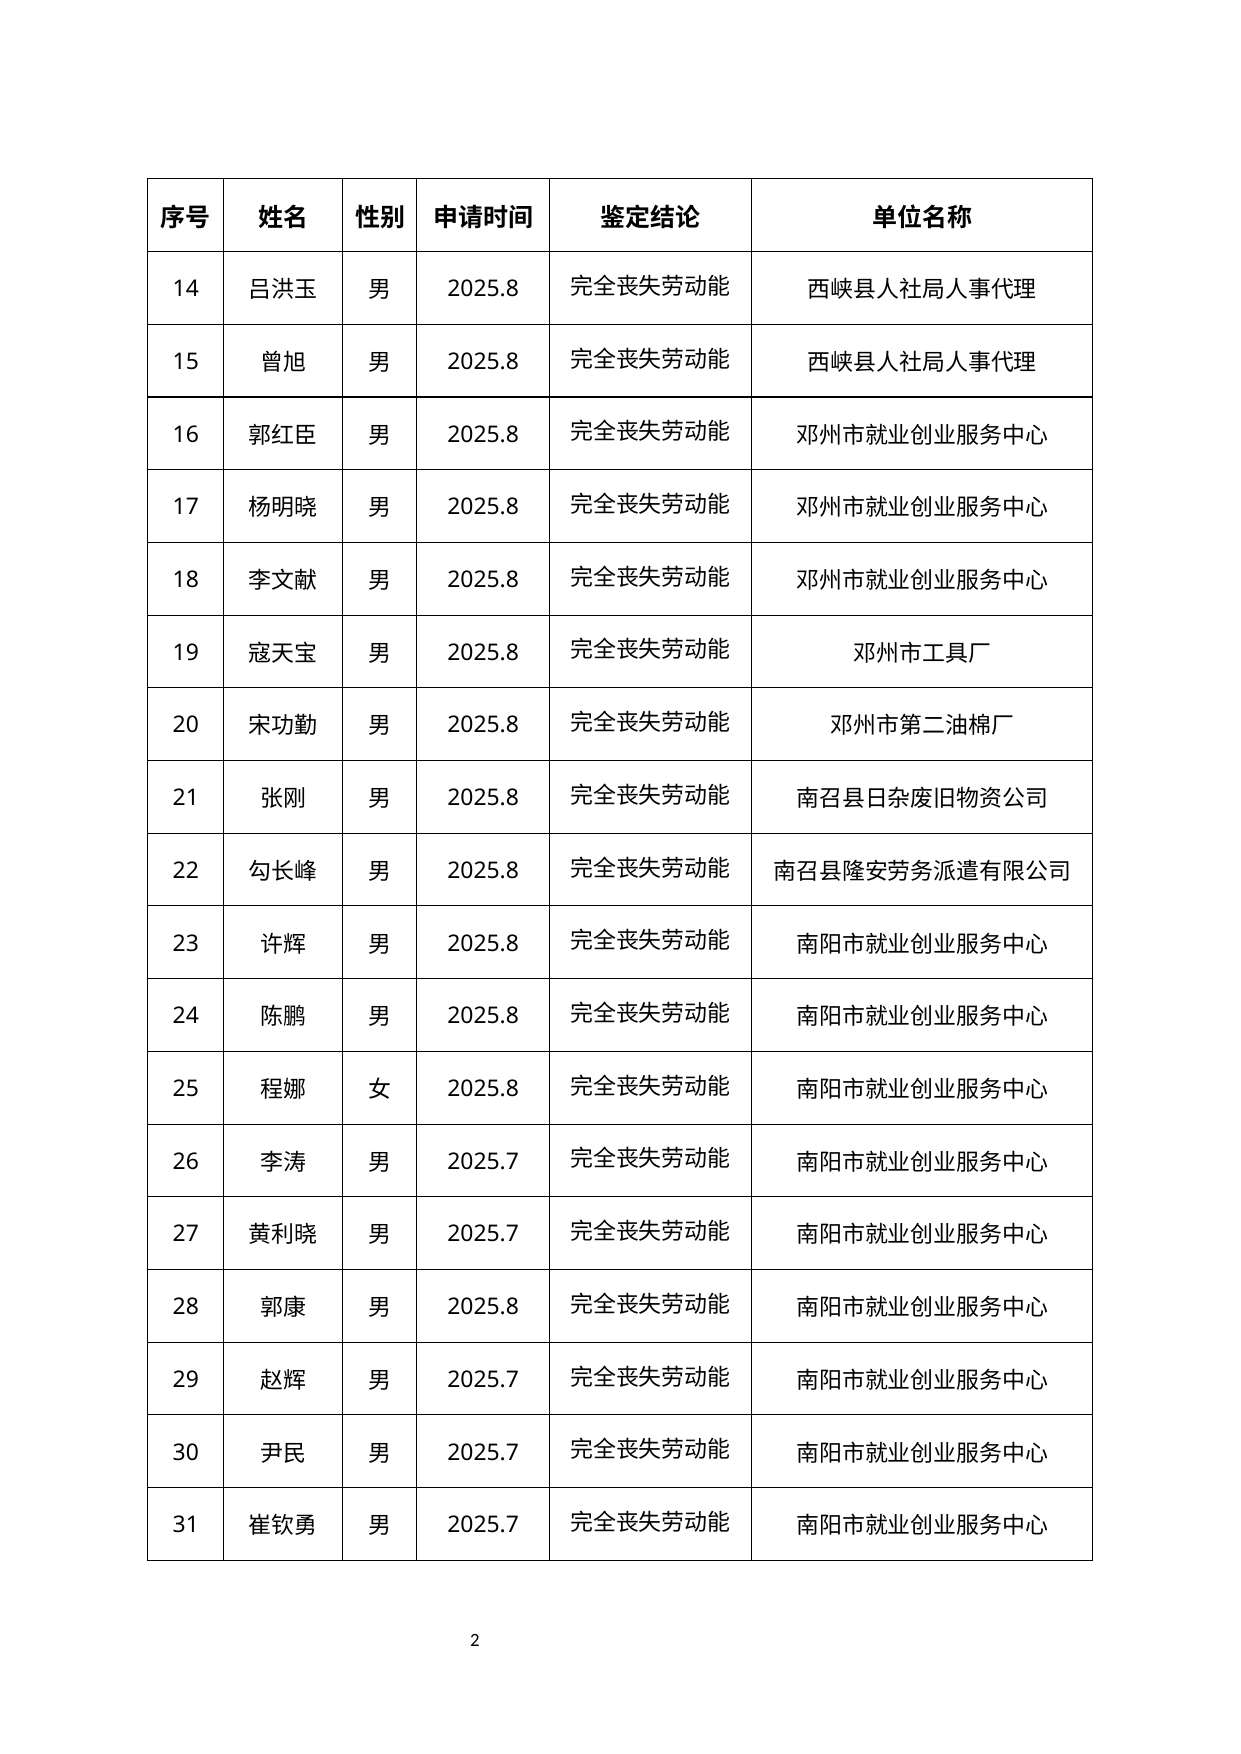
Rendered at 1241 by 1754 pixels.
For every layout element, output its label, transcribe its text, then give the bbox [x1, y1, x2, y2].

table_cell 男 [343, 1415, 416, 1487]
table_cell 南召县日杂废旧物资公司 [752, 761, 1092, 833]
table_cell 2025.7 [417, 1125, 549, 1196]
table_cell 赵辉 [224, 1343, 342, 1414]
table_cell 2025.8 [417, 470, 549, 542]
table_cell 男 [343, 398, 416, 469]
table_cell 南阳市就业创业服务中心 [752, 906, 1092, 978]
table_cell 吕洪玉 [224, 252, 342, 324]
table_cell 2025.8 [417, 906, 549, 978]
table_cell 南阳市就业创业服务中心 [752, 1052, 1092, 1123]
table_cell 26 [148, 1125, 223, 1196]
table_cell 南阳市就业创业服务中心 [752, 1270, 1092, 1342]
table_cell 男 [343, 1488, 416, 1560]
table_cell 完全丧失劳动能力 [550, 1415, 751, 1487]
table_cell 完全丧失劳动能力 [550, 252, 751, 324]
table_cell 2025.8 [417, 616, 549, 687]
table_cell 南阳市就业创业服务中心 [752, 1343, 1092, 1414]
table_cell 南阳市就业创业服务中心 [752, 979, 1092, 1051]
table_cell 23 [148, 906, 223, 978]
table_cell 2025.8 [417, 979, 549, 1051]
table_cell 完全丧失劳动能力 [550, 470, 751, 542]
table_cell 南阳市就业创业服务中心 [752, 1488, 1092, 1560]
table_cell 完全丧失劳动能力 [550, 834, 751, 905]
table_cell 曾旭 [224, 325, 342, 396]
table_cell 崔钦勇 [224, 1488, 342, 1560]
table_cell 张刚 [224, 761, 342, 833]
table_cell 2025.8 [417, 1052, 549, 1123]
table_cell 南召县隆安劳务派遣有限公司 [752, 834, 1092, 905]
table_cell 完全丧失劳动能力 [550, 1197, 751, 1269]
table_cell 完全丧失劳动能力 [550, 543, 751, 614]
table_cell 完全丧失劳动能力 [550, 616, 751, 687]
table_cell 2025.8 [417, 398, 549, 469]
table_cell 15 [148, 325, 223, 396]
table_cell 邓州市第二油棉厂 [752, 688, 1092, 760]
table_cell 男 [343, 325, 416, 396]
table_cell 2025.7 [417, 1343, 549, 1414]
table_cell 女 [343, 1052, 416, 1123]
table_cell 李文献 [224, 543, 342, 614]
table_cell 2025.8 [417, 543, 549, 614]
table_cell 完全丧失劳动能力 [550, 1052, 751, 1123]
table_cell 2025.7 [417, 1197, 549, 1269]
table_cell 17 [148, 470, 223, 542]
table_cell 2025.8 [417, 252, 549, 324]
table_cell 郭康 [224, 1270, 342, 1342]
table_cell 男 [343, 1270, 416, 1342]
table_cell 22 [148, 834, 223, 905]
table_cell 西峡县人社局人事代理 [752, 252, 1092, 324]
table_cell 杨明晓 [224, 470, 342, 542]
table_cell 寇天宝 [224, 616, 342, 687]
table_cell 2025.8 [417, 688, 549, 760]
table_cell 29 [148, 1343, 223, 1414]
table_cell 31 [148, 1488, 223, 1560]
table_cell 完全丧失劳动能力 [550, 906, 751, 978]
table_cell 完全丧失劳动能力 [550, 761, 751, 833]
table_cell 黄利晓 [224, 1197, 342, 1269]
table_cell 完全丧失劳动能力 [550, 1270, 751, 1342]
table_cell 南阳市就业创业服务中心 [752, 1415, 1092, 1487]
table_cell 邓州市就业创业服务中心 [752, 543, 1092, 614]
table_cell 2025.8 [417, 325, 549, 396]
table_header 序号 [148, 179, 223, 251]
table_cell 男 [343, 906, 416, 978]
table_cell 男 [343, 979, 416, 1051]
table_cell 南阳市就业创业服务中心 [752, 1125, 1092, 1196]
table_cell 14 [148, 252, 223, 324]
table_cell 程娜 [224, 1052, 342, 1123]
table_cell 男 [343, 1125, 416, 1196]
table_cell 男 [343, 252, 416, 324]
table_cell 许辉 [224, 906, 342, 978]
table_cell 完全丧失劳动能力 [550, 398, 751, 469]
table_cell 完全丧失劳动能力 [550, 325, 751, 396]
table_cell 25 [148, 1052, 223, 1123]
table_cell 郭红臣 [224, 398, 342, 469]
table_cell 2025.8 [417, 834, 549, 905]
table_cell 2025.7 [417, 1488, 549, 1560]
table_cell 完全丧失劳动能力 [550, 1488, 751, 1560]
table_cell 邓州市工具厂 [752, 616, 1092, 687]
table_cell 24 [148, 979, 223, 1051]
table_cell 完全丧失劳动能力 [550, 1125, 751, 1196]
table_cell 完全丧失劳动能力 [550, 1343, 751, 1414]
table_cell 27 [148, 1197, 223, 1269]
table_header 单位名称 [752, 179, 1092, 251]
table_header 鉴定结论 [550, 179, 751, 251]
table_cell 30 [148, 1415, 223, 1487]
table_cell 西峡县人社局人事代理 [752, 325, 1092, 396]
table_header 性别 [343, 179, 416, 251]
table_cell 16 [148, 398, 223, 469]
table_cell 男 [343, 688, 416, 760]
table_cell 男 [343, 834, 416, 905]
table_cell 2025.8 [417, 761, 549, 833]
table_cell 男 [343, 543, 416, 614]
table_cell 陈鹏 [224, 979, 342, 1051]
table_cell 2025.7 [417, 1415, 549, 1487]
table_cell 完全丧失劳动能力 [550, 688, 751, 760]
table_cell 李涛 [224, 1125, 342, 1196]
table_cell 完全丧失劳动能力 [550, 979, 751, 1051]
table_cell 2025.8 [417, 1270, 549, 1342]
table_cell 邓州市就业创业服务中心 [752, 398, 1092, 469]
table_cell 男 [343, 1343, 416, 1414]
table_cell 宋功勤 [224, 688, 342, 760]
table_cell 男 [343, 1197, 416, 1269]
table_cell 18 [148, 543, 223, 614]
table_cell 邓州市就业创业服务中心 [752, 470, 1092, 542]
table_cell 21 [148, 761, 223, 833]
table_cell 男 [343, 761, 416, 833]
table_cell 南阳市就业创业服务中心 [752, 1197, 1092, 1269]
table_cell 男 [343, 616, 416, 687]
table_header 申请时间 [417, 179, 549, 251]
table_header 姓名 [224, 179, 342, 251]
table_cell 19 [148, 616, 223, 687]
table_cell 男 [343, 470, 416, 542]
table_cell 20 [148, 688, 223, 760]
table_cell 勾长峰 [224, 834, 342, 905]
table_cell 尹民 [224, 1415, 342, 1487]
table_cell 28 [148, 1270, 223, 1342]
